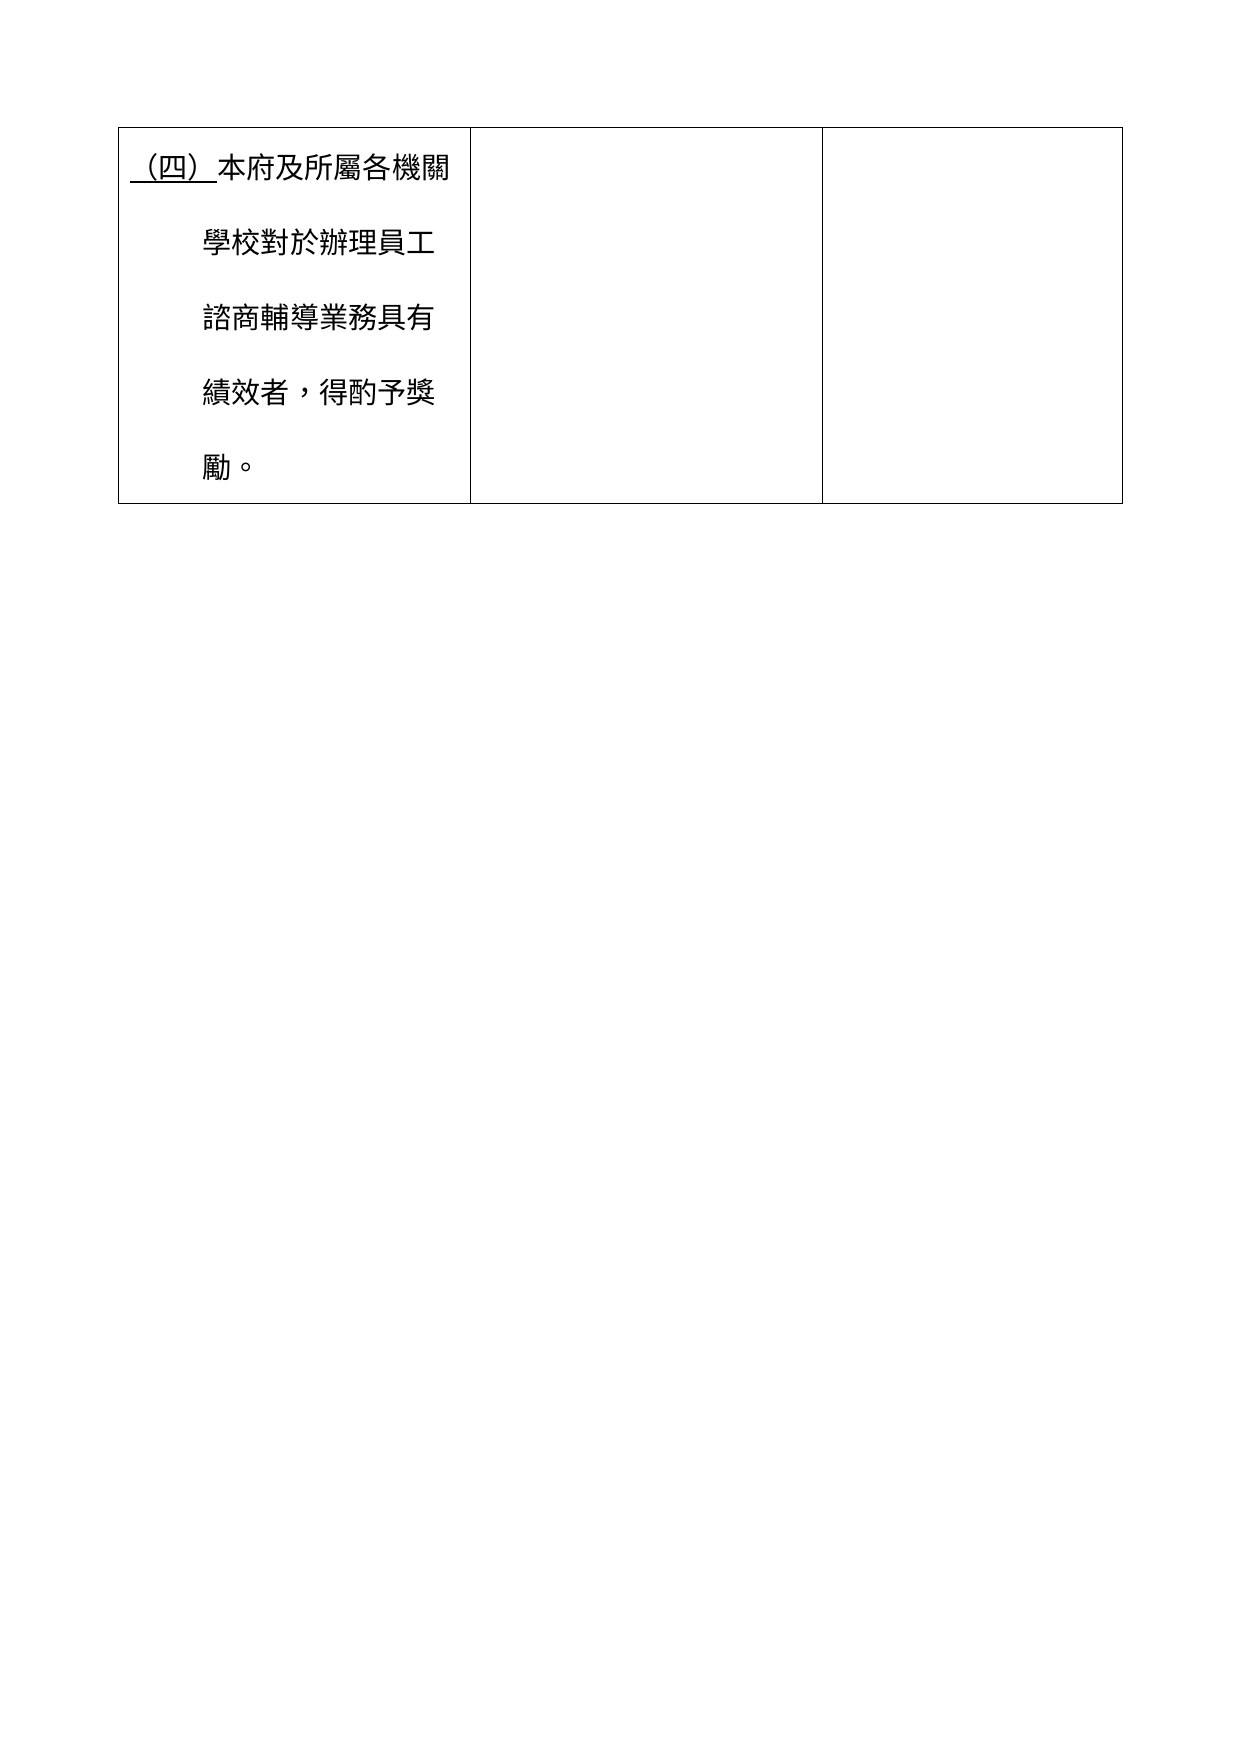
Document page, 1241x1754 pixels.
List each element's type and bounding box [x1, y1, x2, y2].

table_cell [823, 128, 1122, 503]
table_cell [471, 128, 822, 503]
table_cell [119, 128, 470, 503]
